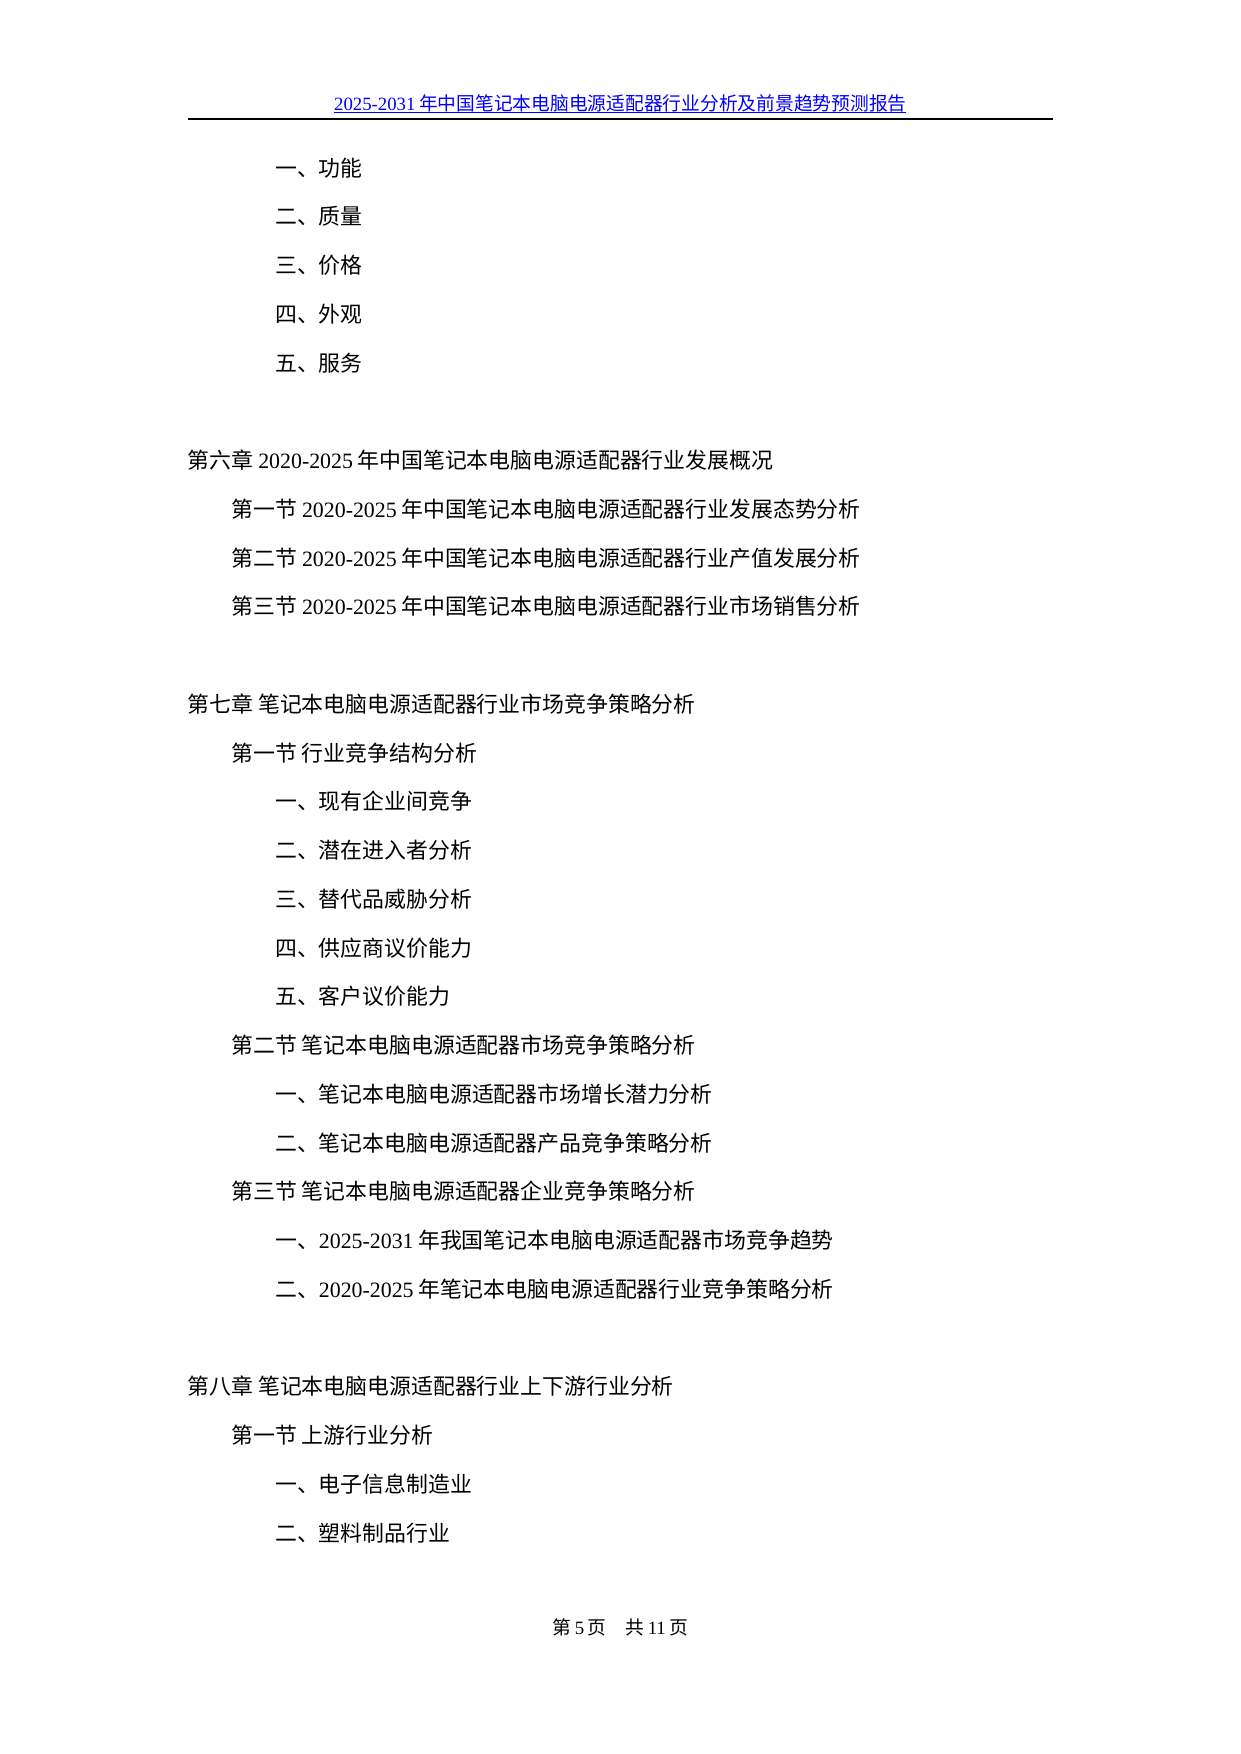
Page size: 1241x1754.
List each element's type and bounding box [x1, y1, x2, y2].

text [187, 150, 1053, 1548]
